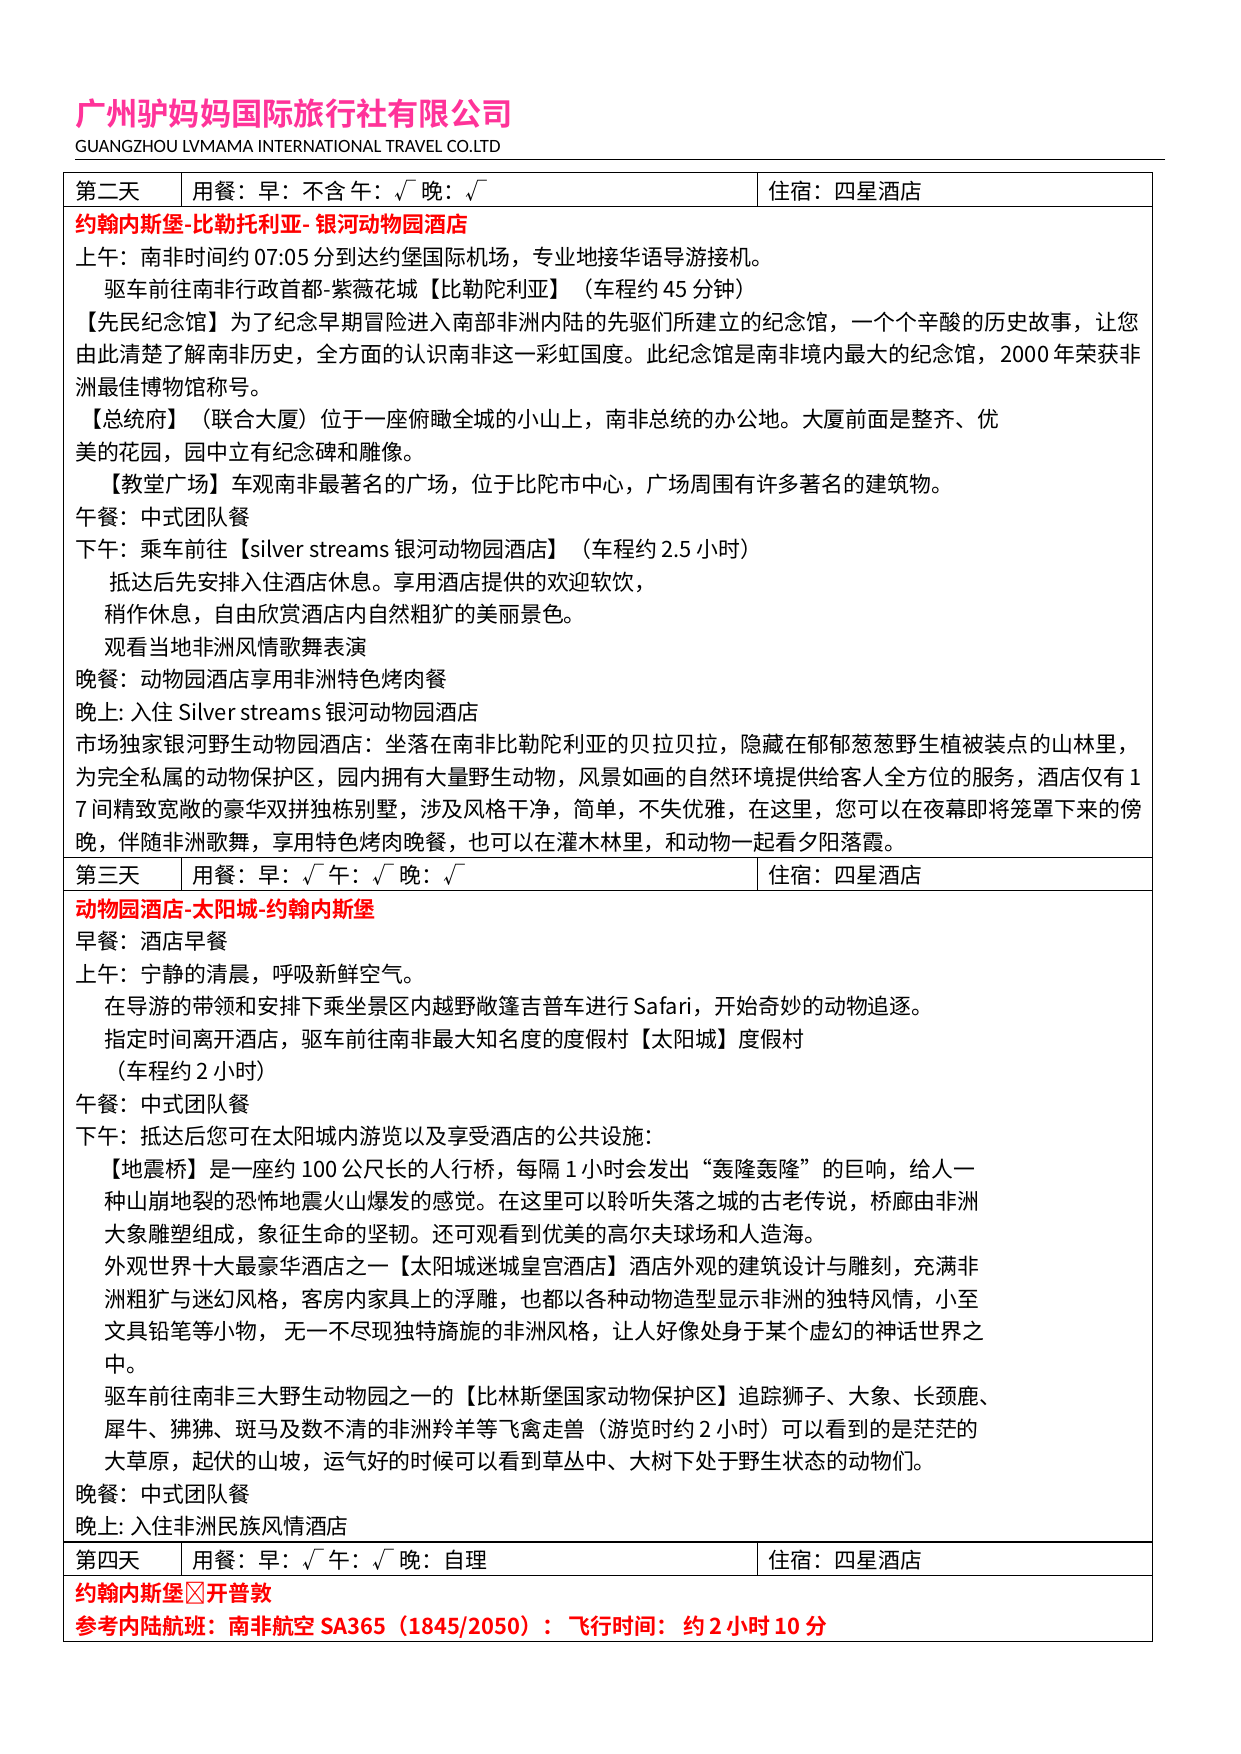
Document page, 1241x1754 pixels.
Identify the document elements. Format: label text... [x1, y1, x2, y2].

table_cell 第二天 [64, 173, 181, 206]
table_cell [64, 1576, 1152, 1641]
table_cell 第四天 [64, 1543, 181, 1575]
table_cell 住宿：四星酒店 [758, 173, 1152, 206]
table_cell 第三天 [64, 858, 181, 890]
table_cell 住宿：四星酒店 [758, 1543, 1152, 1575]
table_cell 约翰内斯堡-比勒托利亚- 银河动物园酒店 上午：南非时间约07:05分到达约堡国际机场，专业地接华语导游接机。 驱车前往南非行政首都-紫薇花城【比勒陀利亚】（车程约45分钟） 【先民纪念馆】为了纪念早期冒险进入南部非洲内陆的先驱们所建立的纪念馆，一个个辛酸的历史故事，让您由此清楚了解南非历史，全方面的认识南非这一彩虹国度。此纪念馆是南非境内最大的纪念馆，2000年荣获非洲最佳博物馆称号。 【总统府】（联合大厦）位于一座俯瞰全城的小山上，南非总统的办公地。大厦前面是整齐、优 美的花园，园中立有纪念碑和雕像。 【教堂广场】车观南非最著名的广场，位于比陀市中心，广场周围有许多著名的建筑物。 午餐：中式团队餐 下午：乘车前往【silver streams银河动物园酒店】（车程约2.5小时） 抵达后先安排入住酒店休息。享用酒店提供的欢迎软饮， 稍作休息，自由欣赏酒店内自然粗犷的美丽景色。 观看当地非洲风情歌舞表演 晚餐：动物园酒店享用非洲特色烤肉餐 晚上: 入住 Silver streams银河动物园酒店 市场独家银河野生动物园酒店：坐落在南非比勒陀利亚的贝拉贝拉，隐藏在郁郁葱葱野生植被装点的山林里，为完全私属的动物保护区，园内拥有大量野生动物，风景如画的自然环境提供给客人全方位的服务，酒店仅有17间精致宽敞的豪华双拼独栋别墅，涉及风格干净，简单，不失优雅，在这里，您可以在夜幕即将笼罩下来的傍晚，伴随非洲歌舞，享用特色烤肉晚餐，也可以在灌木林里，和动物一起看夕阳落霞。 [64, 207, 1152, 857]
table_cell 用餐：早：√ 午：√ 晚：√ [182, 858, 757, 890]
table_cell 用餐：早：不含 午：√ 晚：√ [182, 173, 757, 206]
table_cell 用餐：早：√ 午：√ 晚：自理 [182, 1543, 757, 1575]
table_cell 住宿：四星酒店 [758, 858, 1152, 890]
table_cell 动物园酒店-太阳城-约翰内斯堡 早餐：酒店早餐 上午：宁静的清晨，呼吸新鲜空气。 在导游的带领和安排下乘坐景区内越野敞篷吉普车进行Safari，开始奇妙的动物追逐。 指定时间离开酒店，驱车前往南非最大知名度的度假村【太阳城】度假村 （车程约2小时） 午餐：中式团队餐 下午：抵达后您可在太阳城内游览以及享受酒店的公共设施： 【地震桥】是一座约100公尺长的人行桥，每隔1小时会发出“轰隆轰隆”的巨响，给人一 种山崩地裂的恐怖地震火山爆发的感觉。在这里可以聆听失落之城的古老传说，桥廊由非洲 大象雕塑组成，象征生命的坚韧。还可观看到优美的高尔夫球场和人造海。 外观世界十大最豪华酒店之一【太阳城迷城皇宫酒店】酒店外观的建筑设计与雕刻，充满非 洲粗犷与迷幻风格，客房内家具上的浮雕，也都以各种动物造型显示非洲的独特风情，小至 文具铅笔等小物， 无一不尽现独特旖旎的非洲风格，让人好像处身于某个虚幻的神话世界之 中。 驱车前往南非三大野生动物园之一的【比林斯堡国家动物保护区】追踪狮子、大象、长颈鹿、 犀牛、狒狒、斑马及数不清的非洲羚羊等飞禽走兽（游览时约2小时）可以看到的是茫茫的 大草原，起伏的山坡，运气好的时候可以看到草丛中、大树下处于野生状态的动物们。 晚餐：中式团队餐 晚上: 入住非洲民族风情酒店 [64, 891, 1152, 1541]
